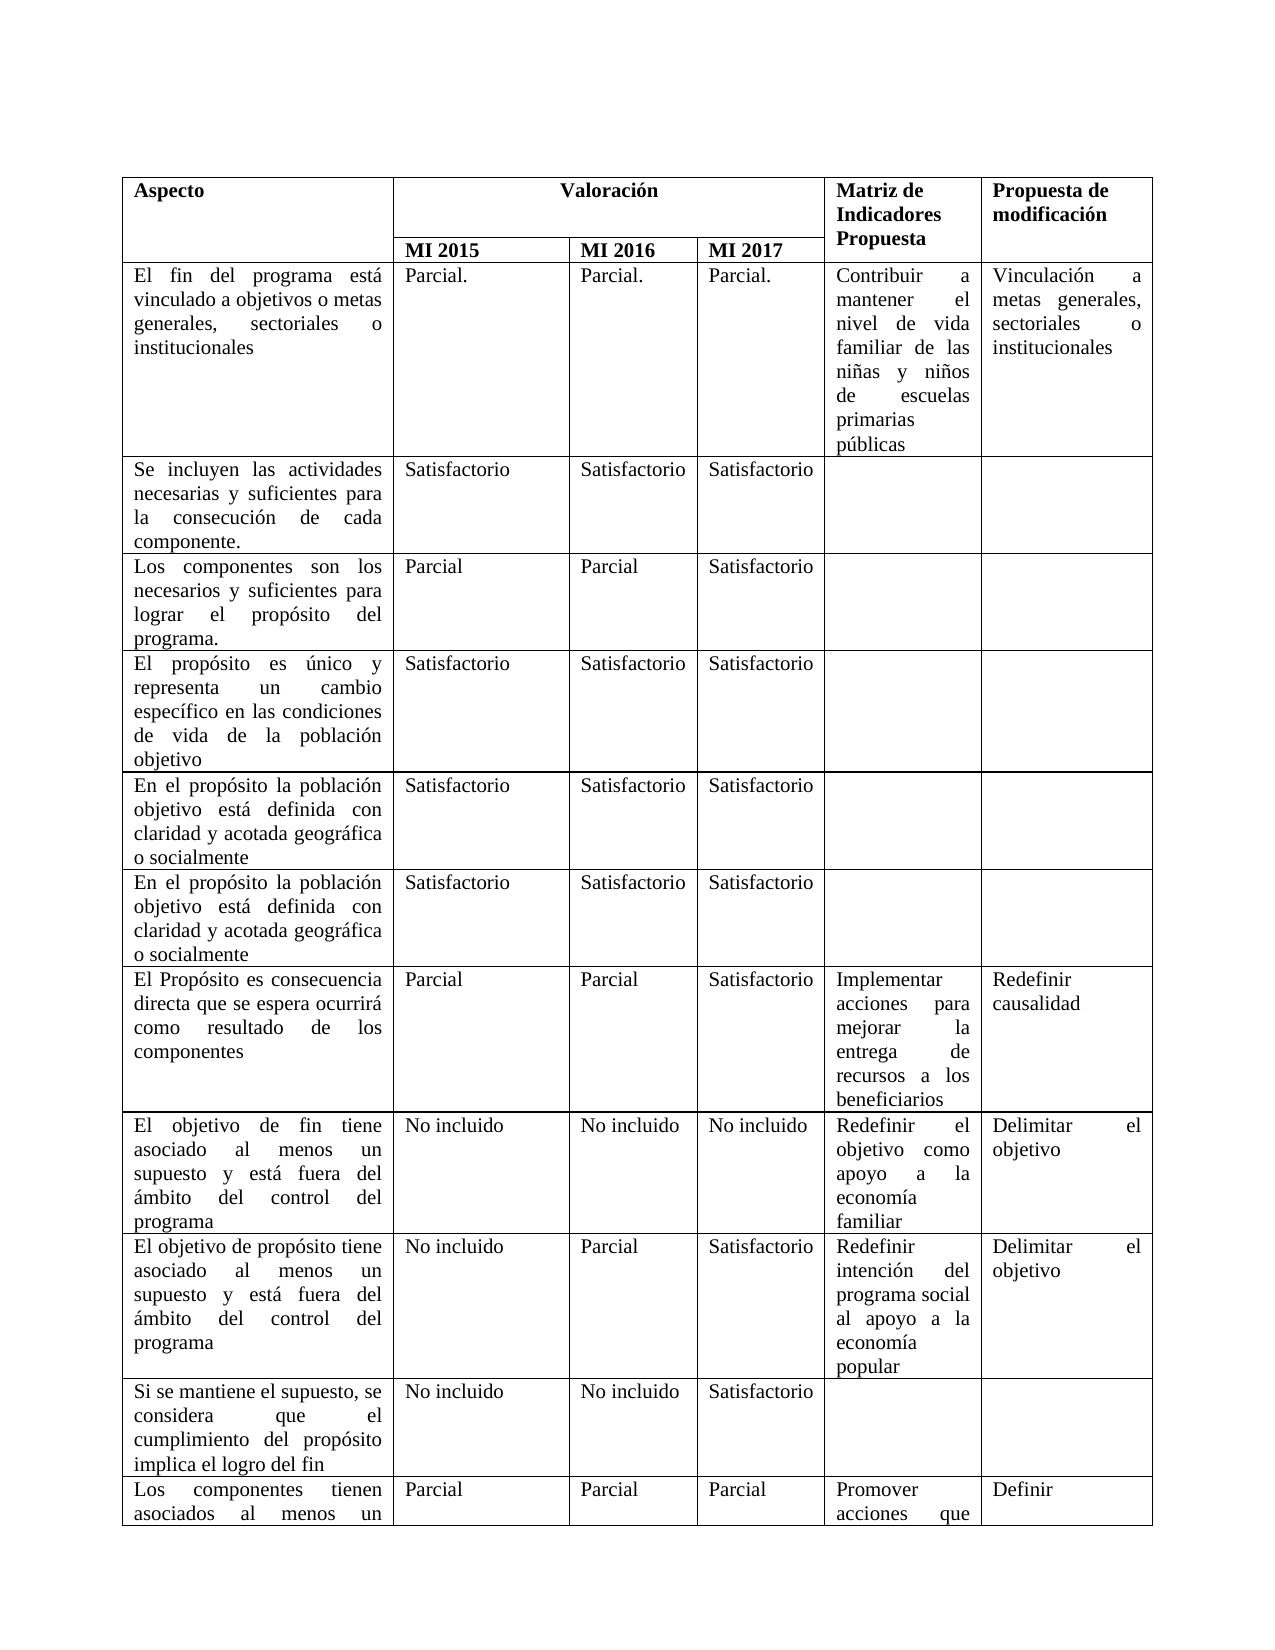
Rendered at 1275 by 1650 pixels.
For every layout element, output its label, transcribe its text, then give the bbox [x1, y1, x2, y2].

table_cell [825, 457, 981, 553]
table_cell No incluido [570, 1113, 697, 1233]
table_cell El Propósito es consecuencia directa que se espera ocurrirá como resultado de los componentes [123, 967, 393, 1111]
table_cell Contribuir a mantener el nivel de vida familiar de las niñas y niños de escuelas primarias públicas [825, 263, 981, 456]
table_cell Redefinir intención del programa social al apoyo a la economía popular [825, 1234, 981, 1378]
table_cell No incluido [570, 1379, 697, 1476]
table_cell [825, 1477, 981, 1525]
table_cell El objetivo de propósito tiene asociado al menos un supuesto y está fuera del ámbito del control del programa [123, 1234, 393, 1378]
table_cell Satisfactorio [698, 1234, 824, 1378]
table_cell No incluido [394, 1379, 569, 1476]
table_cell En el propósito la población objetivo está definida con claridad y acotada geográfica o socialmente [123, 773, 393, 869]
table_cell Parcial. [570, 263, 697, 456]
table_header Propuesta de modificación [982, 178, 1152, 262]
table_cell Parcial. [394, 263, 569, 456]
table_cell Satisfactorio [698, 1379, 824, 1476]
table_cell Satisfactorio [570, 870, 697, 966]
table_cell Satisfactorio [394, 457, 569, 553]
table_cell Redefinir causalidad [982, 967, 1152, 1111]
table_cell No incluido [394, 1234, 569, 1378]
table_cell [123, 1477, 393, 1525]
table_cell [825, 773, 981, 869]
table_cell Satisfactorio [698, 554, 824, 650]
table_header Matriz de Indicadores Propuesta [825, 178, 981, 262]
table_cell [825, 554, 981, 650]
table_cell Satisfactorio [698, 773, 824, 869]
table_cell Satisfactorio [570, 773, 697, 869]
table_cell [825, 651, 981, 771]
table_cell El objetivo de fin tiene asociado al menos un supuesto y está fuera del ámbito del control del programa [123, 1113, 393, 1233]
table_cell [982, 554, 1152, 650]
table_cell Parcial [570, 554, 697, 650]
table_cell [982, 773, 1152, 869]
table_cell No incluido [698, 1113, 824, 1233]
table_cell Parcial [394, 1477, 569, 1525]
table_cell Satisfactorio [698, 967, 824, 1111]
table_cell El fin del programa está vinculado a objetivos o metas generales, sectoriales o institucionales [123, 263, 393, 456]
table_cell Redefinir el objetivo como apoyo a la economía familiar [825, 1113, 981, 1233]
table_cell No incluido [394, 1113, 569, 1233]
table_header Aspecto [123, 178, 393, 262]
table_cell Definir [982, 1477, 1152, 1525]
table_cell Satisfactorio [698, 870, 824, 966]
table_cell El propósito es único y representa un cambio específico en las condiciones de vida de la población objetivo [123, 651, 393, 771]
table_cell Parcial [698, 1477, 824, 1525]
table_cell Delimitar el objetivo [982, 1113, 1152, 1233]
table_cell Parcial [570, 967, 697, 1111]
table_cell [982, 1379, 1152, 1476]
table_cell [982, 870, 1152, 966]
table_cell MI 2015 [394, 238, 569, 262]
table_cell [982, 651, 1152, 771]
table_cell Satisfactorio [570, 651, 697, 771]
table_cell Si se mantiene el supuesto, se considera que el cumplimiento del propósito implica el logro del fin [123, 1379, 393, 1476]
table_header Valoración [394, 178, 824, 237]
table_cell Vinculación a metas generales, sectoriales o institucionales [982, 263, 1152, 456]
table_cell Delimitar el objetivo [982, 1234, 1152, 1378]
table_cell MI 2017 [698, 238, 824, 262]
table_cell [825, 870, 981, 966]
table_cell Satisfactorio [698, 457, 824, 553]
table_cell Satisfactorio [698, 651, 824, 771]
table_cell Parcial. [698, 263, 824, 456]
table_cell Satisfactorio [394, 870, 569, 966]
table_cell Los componentes son los necesarios y suficientes para lograr el propósito del programa. [123, 554, 393, 650]
table_cell Parcial [570, 1477, 697, 1525]
table_cell [825, 1379, 981, 1476]
table_cell Satisfactorio [394, 773, 569, 869]
table_cell Implementar acciones para mejorar la entrega de recursos a los beneficiarios [825, 967, 981, 1111]
table_cell Satisfactorio [570, 457, 697, 553]
table_cell En el propósito la población objetivo está definida con claridad y acotada geográfica o socialmente [123, 870, 393, 966]
table_cell Parcial [394, 967, 569, 1111]
table_cell MI 2016 [570, 238, 697, 262]
table_cell Se incluyen las actividades necesarias y suficientes para la consecución de cada componente. [123, 457, 393, 553]
table_cell Parcial [394, 554, 569, 650]
table_cell Parcial [570, 1234, 697, 1378]
table_cell Satisfactorio [394, 651, 569, 771]
table_cell [982, 457, 1152, 553]
